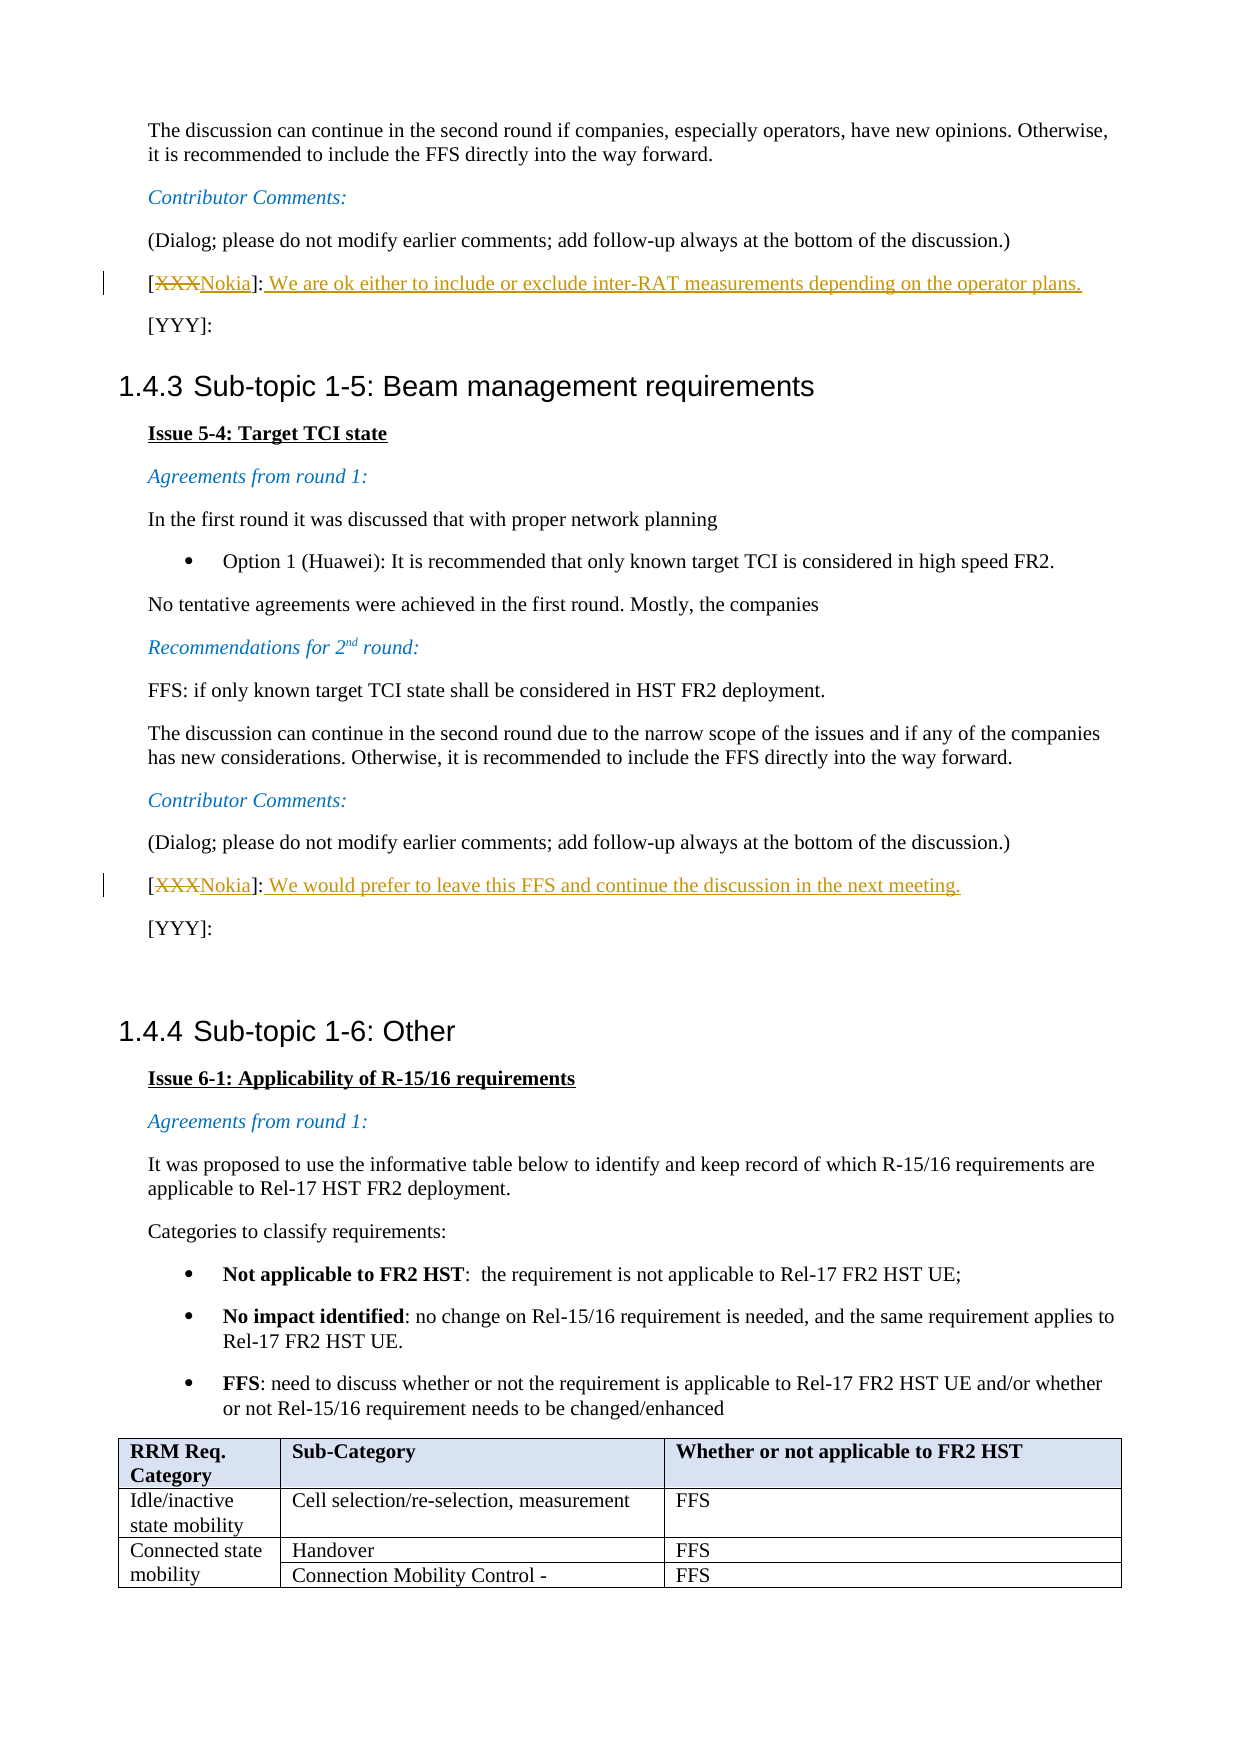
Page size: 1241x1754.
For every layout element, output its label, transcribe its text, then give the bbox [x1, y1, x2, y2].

table_cell FFS [665, 1489, 1121, 1537]
text (Dialog; please do not modify earlier comments; add follow-up always at the bottom of the discussion.) [148, 830, 1122, 854]
text Contributor Comments: [148, 787, 1122, 812]
text Agreements from round 1: [148, 1109, 1122, 1133]
text Recommendations for 2nd round: [148, 635, 1122, 659]
text The discussion can continue in the second round due to the narrow scope of the issues and if any of the companies has new considerations. Otherwise, it is recommended to include the FFS directly into the way forward. [148, 721, 1122, 769]
text No tentative agreements were achieved in the first round. Mostly, the companies [148, 592, 1122, 616]
subtitle Sub-topic 1-5: Beam management requirements [118, 369, 1122, 402]
text FFS: if only known target TCI state shall be considered in HST FR2 deployment. [148, 678, 1122, 702]
table_cell Handover [281, 1538, 664, 1562]
list FFS: need to discuss whether or not the requirement is applicable to Rel-17 FR2 HST UE and/or whether or not Rel-15/16 requirement needs to be changed/enhanced [185, 1371, 1122, 1419]
subtitle Sub-topic 1-6: Other [118, 1014, 1122, 1048]
text (Dialog; please do not modify earlier comments; add follow-up always at the bottom of the discussion.) [148, 228, 1122, 252]
table_cell FFS [665, 1563, 1121, 1587]
table_header Whether or not applicable to FR2 HST [665, 1439, 1121, 1487]
list Not applicable to FR2 HST: the requirement is not applicable to Rel-17 FR2 HST UE; [185, 1262, 1122, 1286]
table_cell Idle/inactive state mobility [119, 1489, 280, 1537]
table_cell FFS [665, 1538, 1121, 1562]
table_header Sub-Category [281, 1439, 664, 1487]
text In the first round it was discussed that with proper network planning [148, 507, 1122, 531]
text Contributor Comments: [148, 185, 1122, 209]
table_cell Cell selection/re-selection, measurement [281, 1489, 664, 1537]
text It was proposed to use the informative table below to identify and keep record of which R-15/16 requirements are applicable to Rel-17 HST FR2 deployment. [148, 1152, 1122, 1200]
text Agreements from round 1: [148, 464, 1122, 488]
text [YYY]: [148, 916, 1122, 940]
text [YYY]: [148, 313, 1122, 337]
text []: [148, 271, 1122, 294]
text Issue 5-4: Target TCI state [148, 421, 1122, 445]
text []: [148, 873, 1122, 897]
list Option 1 (Huawei): It is recommended that only known target TCI is considered in high speed FR2. [185, 549, 1122, 573]
text Issue 6-1: Applicability of R-15/16 requirements [148, 1066, 1122, 1090]
table_header RRM Req. Category [119, 1439, 280, 1487]
text The discussion can continue in the second round if companies, especially operators, have new opinions. Otherwise, it is recommended to include the FFS directly into the way forward. [148, 118, 1122, 166]
table_cell Connected state mobility [119, 1538, 280, 1587]
list No impact identified: no change on Rel-15/16 requirement is needed, and the same requirement applies to Rel-17 FR2 HST UE. [185, 1304, 1122, 1353]
text Categories to classify requirements: [148, 1219, 1122, 1243]
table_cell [281, 1563, 664, 1587]
